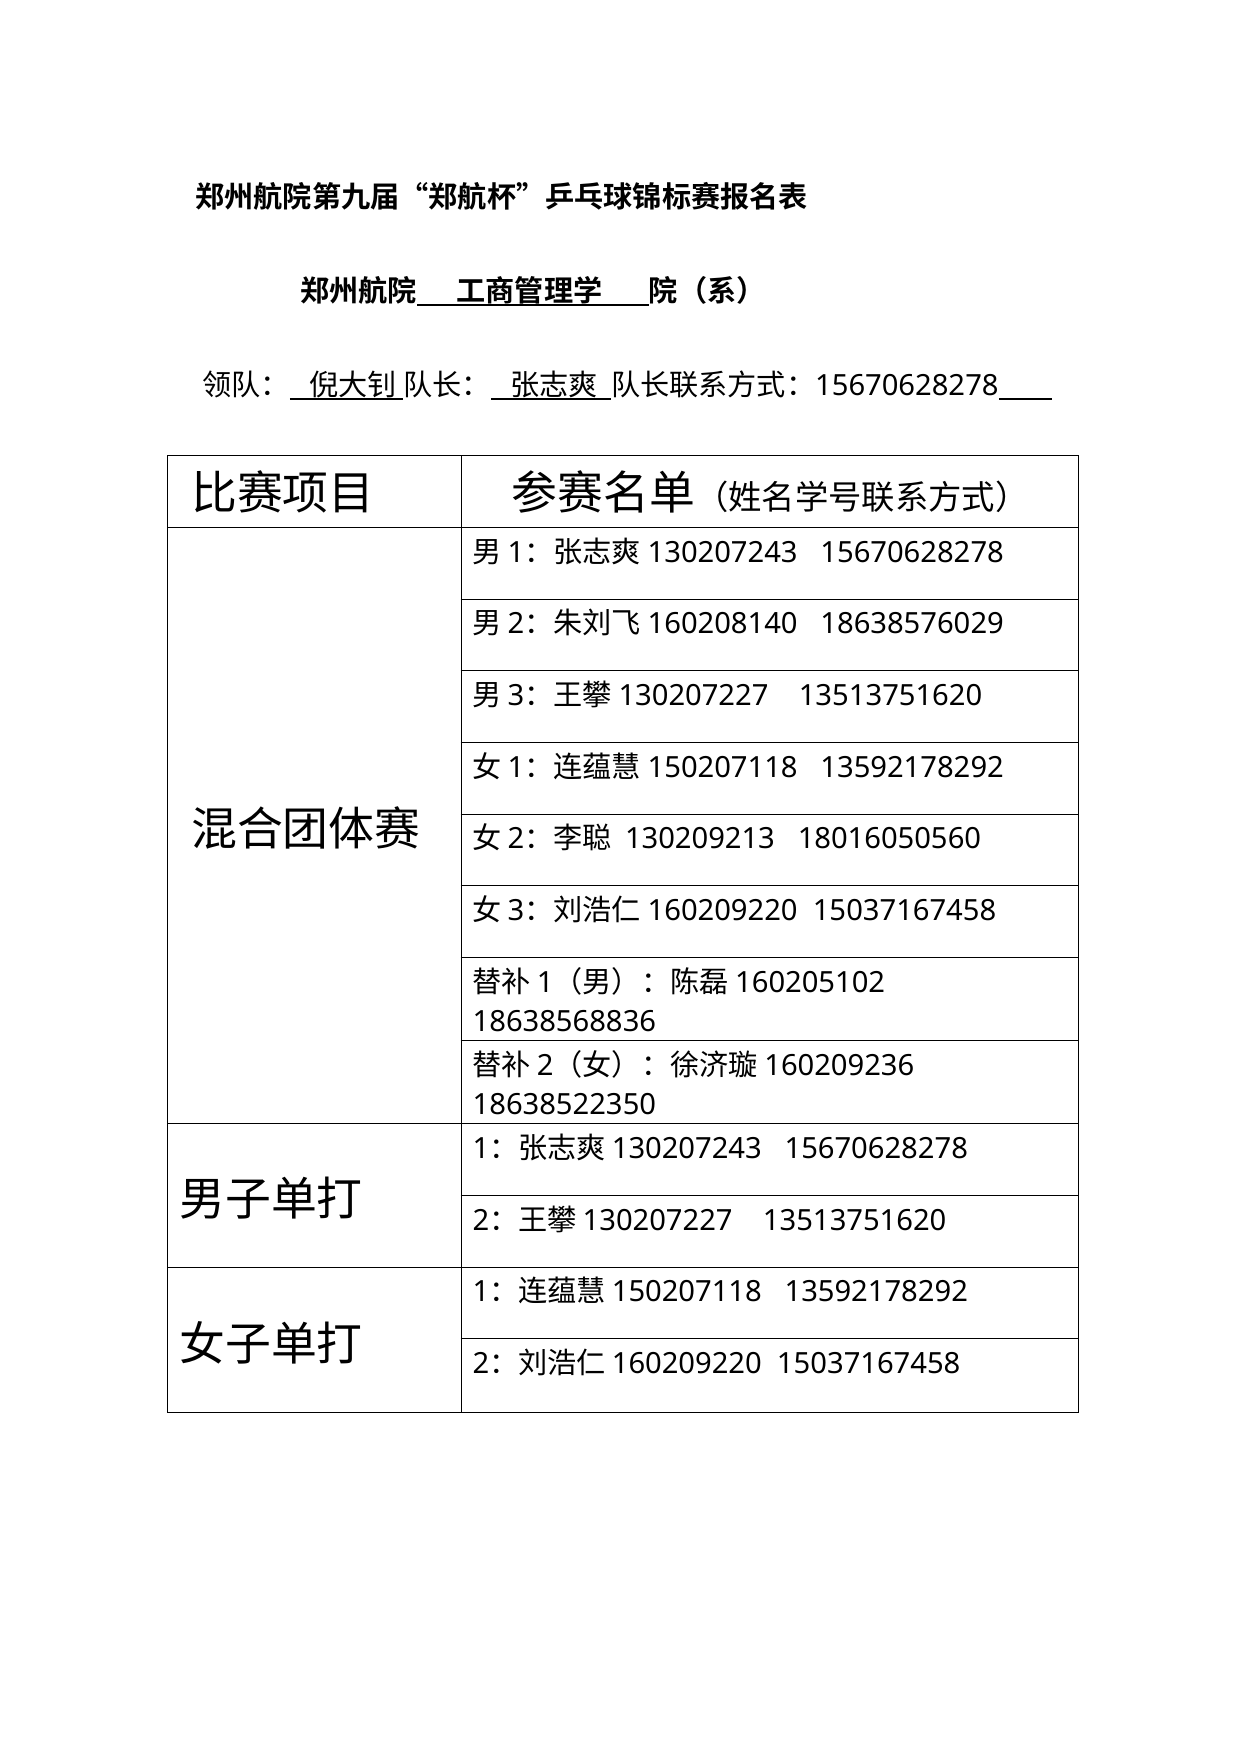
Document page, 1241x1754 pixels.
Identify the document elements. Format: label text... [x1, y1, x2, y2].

table_cell 男2：朱刘飞 160208140 18638576029 [462, 600, 1078, 670]
table_cell 混合团体赛 [168, 528, 461, 1123]
text 郑州航院第九届“郑航杯”乒乓球锦标赛报名表 [187, 162, 1053, 227]
table_cell 1：张志爽130207243 15670628278 [462, 1124, 1078, 1195]
text 领队： 倪大钊 队长： 张志爽 队长联系方式：15670628278 [187, 350, 1053, 415]
table_cell 替补2（女）：徐济璇 160209236 18638522350 [462, 1041, 1078, 1123]
table_cell 女1：连蕴慧 150207118 13592178292 [462, 743, 1078, 814]
table_cell 男1：张志爽 130207243 15670628278 [462, 528, 1078, 599]
table_cell 女2：李聪 130209213 18016050560 [462, 815, 1078, 885]
table_cell 男3：王攀 130207227 13513751620 [462, 671, 1078, 742]
table_cell 2：王攀130207227 13513751620 [462, 1196, 1078, 1267]
table_cell 女子单打 [168, 1268, 461, 1412]
table_cell 1：连蕴慧150207118 13592178292 [462, 1268, 1078, 1338]
table_cell 男子单打 [168, 1124, 461, 1267]
table_header 比赛项目 [168, 456, 461, 527]
table_cell 2：刘浩仁160209220 15037167458 [462, 1339, 1078, 1412]
table_cell 女3：刘浩仁 160209220 15037167458 [462, 886, 1078, 957]
table_header 参赛名单（姓名学号联系方式） [462, 456, 1078, 527]
text 郑州航院 工商管理学 院（系） [187, 256, 1053, 321]
table_cell 替补1（男）：陈磊 160205102 18638568836 [462, 958, 1078, 1040]
